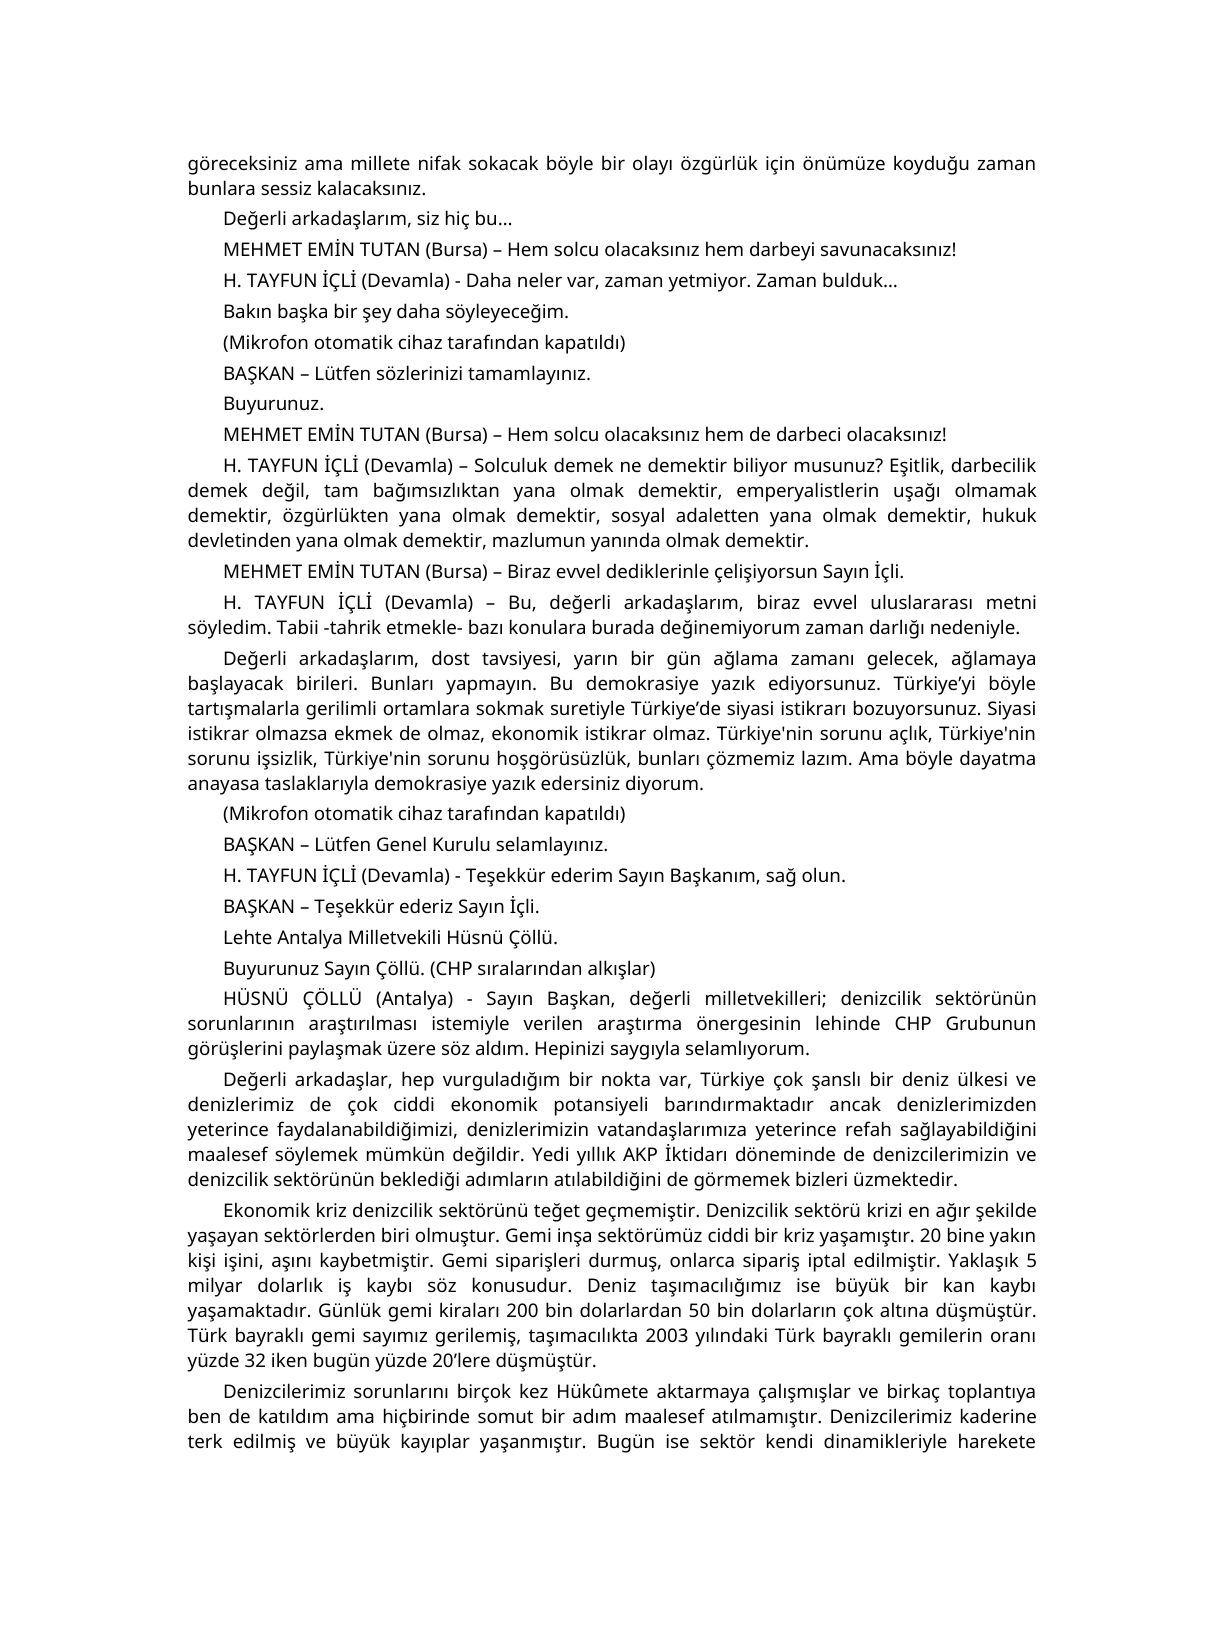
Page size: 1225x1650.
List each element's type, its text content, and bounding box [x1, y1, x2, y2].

text Değerli arkadaşlarım, dost tavsiyesi, yarın bir gün ağlama zamanı gelecek, ağlamaya başlayacak birileri. Bunları yapmayın. Bu demokrasiye yazık ediyorsunuz. Türkiye’yi böyle tartışmalarla gerilimli ortamlara sokmak suretiyle Türkiye’de siyasi istikrarı bozuyorsunuz. Siyasi istikrar olmazsa ekmek de olmaz, ekonomik istikrar olmaz. Türkiye'nin sorunu açlık, Türkiye'nin sorunu işsizlik, Türkiye'nin sorunu hoşgörüsüzlük, bunları çözmemiz lazım. Ama böyle dayatma anayasa taslaklarıyla demokrasiye yazık edersiniz diyorum. [187, 645, 1037, 795]
text Değerli arkadaşlar, hep vurguladığım bir nokta var, Türkiye çok şanslı bir deniz ülkesi ve denizlerimiz de çok ciddi ekonomik potansiyeli barındırmaktadır ancak denizlerimizden yeterince faydalanabildiğimizi, denizlerimizin vatandaşlarımıza yeterince refah sağlayabildiğini maalesef söylemek mümkün değildir. Yedi yıllık AKP İktidarı döneminde de denizcilerimizin ve denizcilik sektörünün beklediği adımların atılabildiğini de görmemek bizleri üzmektedir. [187, 1067, 1037, 1192]
text H. TAYFUN İÇLİ (Devamla) – Bu, değerli arkadaşlarım, biraz evvel uluslararası metni söyledim. Tabii -tahrik etmekle- bazı konulara burada değinemiyorum zaman darlığı nedeniyle. [187, 589, 1037, 639]
text H. TAYFUN İÇLİ (Devamla) – Solculuk demek ne demektir biliyor musunuz? Eşitlik, darbecilik demek değil, tam bağımsızlıktan yana olmak demektir, emperyalistlerin uşağı olmamak demektir, özgürlükten yana olmak demektir, sosyal adaletten yana olmak demektir, hukuk devletinden yana olmak demektir, mazlumun yanında olmak demektir. [187, 452, 1037, 552]
text MEHMET EMİN TUTAN (Bursa) – Hem solcu olacaksınız hem de darbeci olacaksınız! [187, 422, 1037, 447]
text BAŞKAN – Teşekkür ederiz Sayın İçli. [187, 893, 1037, 918]
text BAŞKAN – Lütfen Genel Kurulu selamlayınız. [187, 832, 1037, 857]
text H. TAYFUN İÇLİ (Devamla) - Teşekkür ederim Sayın Başkanım, sağ olun. [187, 862, 1037, 887]
text Lehte Antalya Milletvekili Hüsnü Çöllü. [187, 924, 1037, 949]
text (Mikrofon otomatik cihaz tarafından kapatıldı) [187, 329, 1037, 354]
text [187, 150, 1037, 200]
text (Mikrofon otomatik cihaz tarafından kapatıldı) [187, 801, 1037, 826]
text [187, 1378, 1037, 1453]
text Değerli arkadaşlarım, siz hiç bu… [187, 206, 1037, 231]
text Buyurunuz. [187, 391, 1037, 416]
text Bakın başka bir şey daha söyleyeceğim. [187, 298, 1037, 323]
text Buyurunuz Sayın Çöllü. (CHP sıralarından alkışlar) [187, 955, 1037, 980]
text H. TAYFUN İÇLİ (Devamla) - Daha neler var, zaman yetmiyor. Zaman bulduk… [187, 267, 1037, 292]
text MEHMET EMİN TUTAN (Bursa) – Hem solcu olacaksınız hem darbeyi savunacaksınız! [187, 237, 1037, 262]
text BAŞKAN – Lütfen sözlerinizi tamamlayınız. [187, 360, 1037, 385]
text HÜSNÜ ÇÖLLÜ (Antalya) - Sayın Başkan, değerli milletvekilleri; denizcilik sektörünün sorunlarının araştırılması istemiyle verilen araştırma önergesinin lehinde CHP Grubunun görüşlerini paylaşmak üzere söz aldım. Hepinizi saygıyla selamlıyorum. [187, 986, 1037, 1061]
text Ekonomik kriz denizcilik sektörünü teğet geçmemiştir. Denizcilik sektörü krizi en ağır şekilde yaşayan sektörlerden biri olmuştur. Gemi inşa sektörümüz ciddi bir kriz yaşamıştır. 20 bine yakın kişi işini, aşını kaybetmiştir. Gemi siparişleri durmuş, onlarca sipariş iptal edilmiştir. Yaklaşık 5 milyar dolarlık iş kaybı söz konusudur. Deniz taşımacılığımız ise büyük bir kan kaybı yaşamaktadır. Günlük gemi kiraları 200 bin dolarlardan 50 bin dolarların çok altına düşmüştür. Türk bayraklı gemi sayımız gerilemiş, taşımacılıkta 2003 yılındaki Türk bayraklı gemilerin oranı yüzde 32 iken bugün yüzde 20’lere düşmüştür. [187, 1197, 1037, 1372]
text MEHMET EMİN TUTAN (Bursa) – Biraz evvel dediklerinle çelişiyorsun Sayın İçli. [187, 558, 1037, 583]
